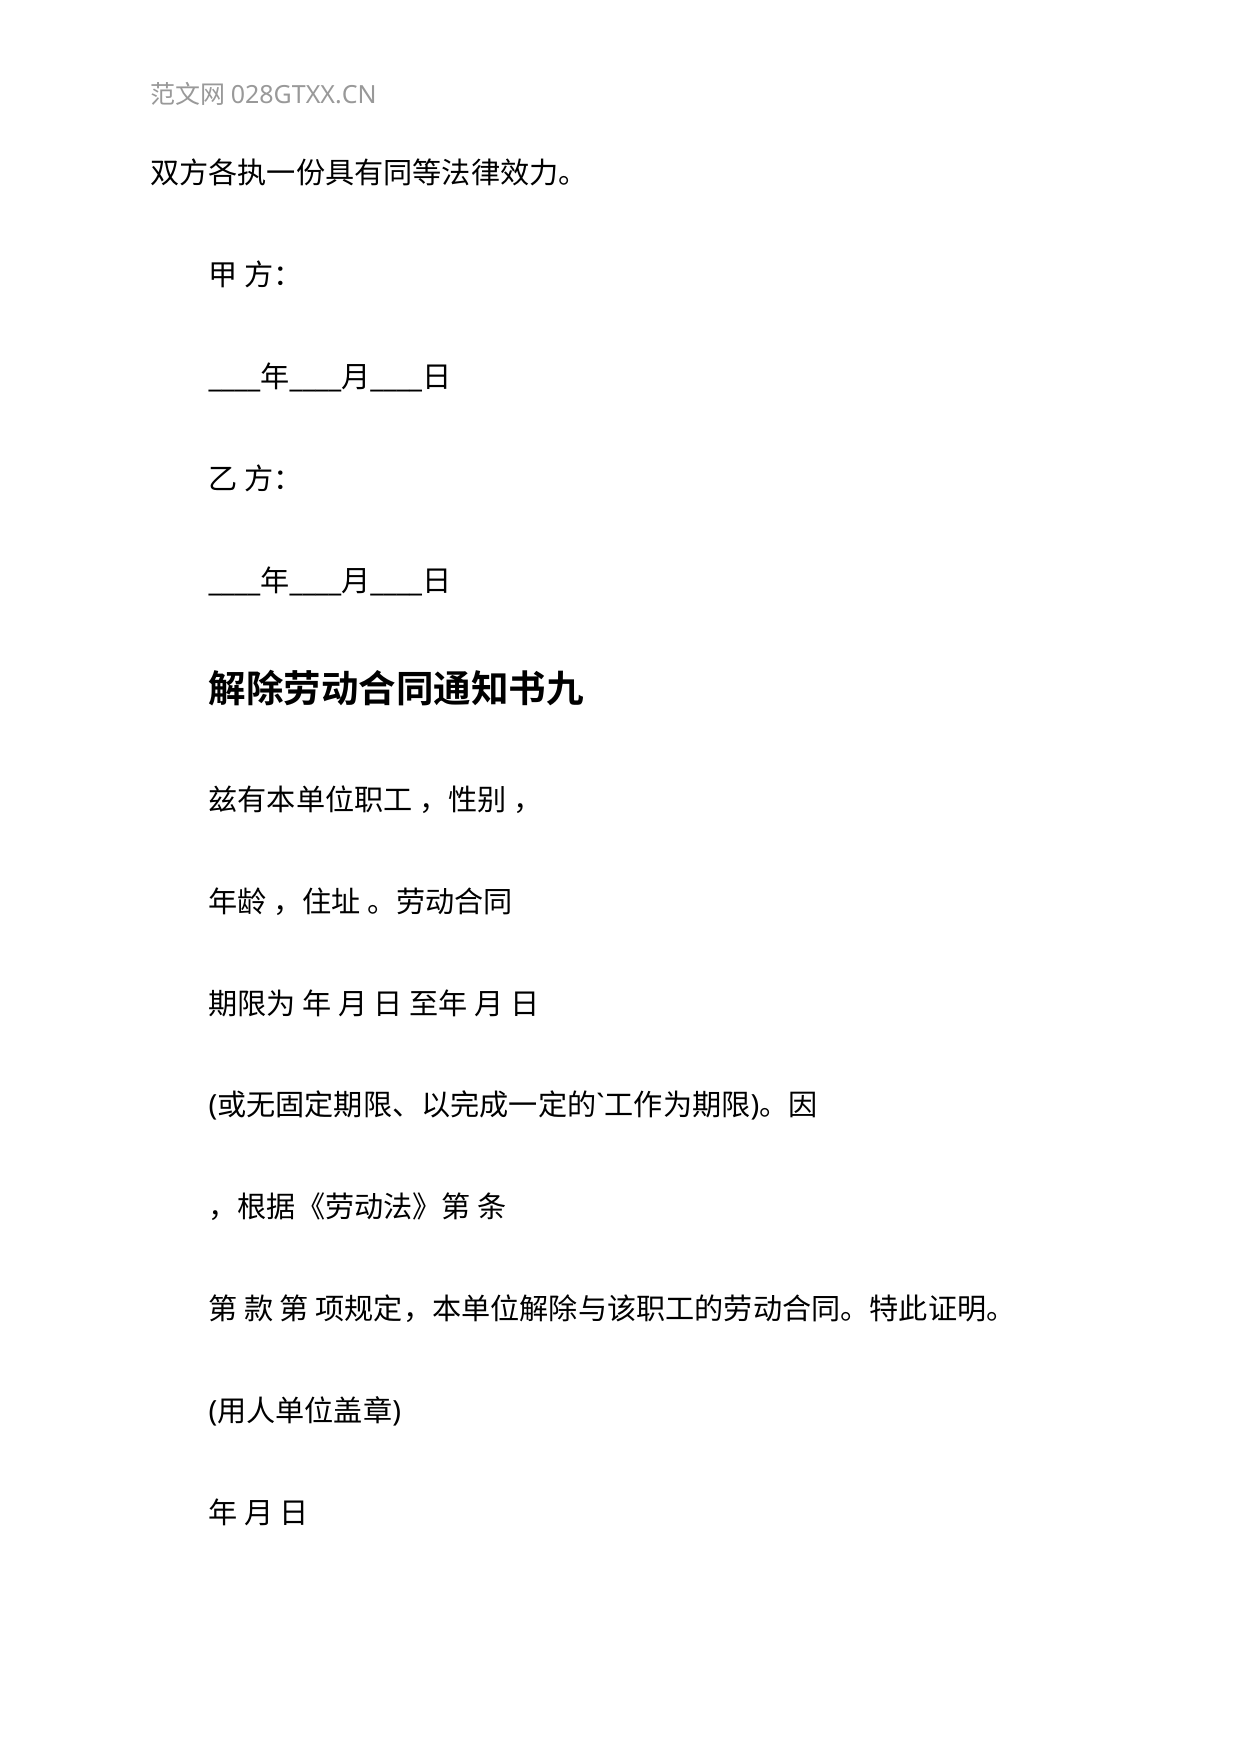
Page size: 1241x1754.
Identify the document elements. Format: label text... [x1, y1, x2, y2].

text (用人单位盖章) [150, 1387, 1090, 1430]
text 第 款 第 项规定，本单位解除与该职工的劳动合同。特此证明。 [150, 1286, 1090, 1328]
text 乙 方： [150, 456, 1090, 498]
text 年 月 日 [150, 1489, 1090, 1532]
text 兹有本单位职工 ，性别 ， [150, 777, 1090, 819]
text ，根据《劳动法》第 条 [150, 1184, 1090, 1226]
text 年龄 ，住址 。劳动合同 [150, 878, 1090, 921]
text 解除劳动合同通知书九 [150, 659, 1090, 713]
text (或无固定期限、以完成一定的`工作为期限)。因 [150, 1082, 1090, 1124]
text ____年____月____日 [150, 353, 1090, 396]
text 期限为 年 月 日 至年 月 日 [150, 980, 1090, 1022]
text 甲 方： [150, 252, 1090, 294]
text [150, 150, 1090, 192]
text ____年____月____日 [150, 557, 1090, 600]
